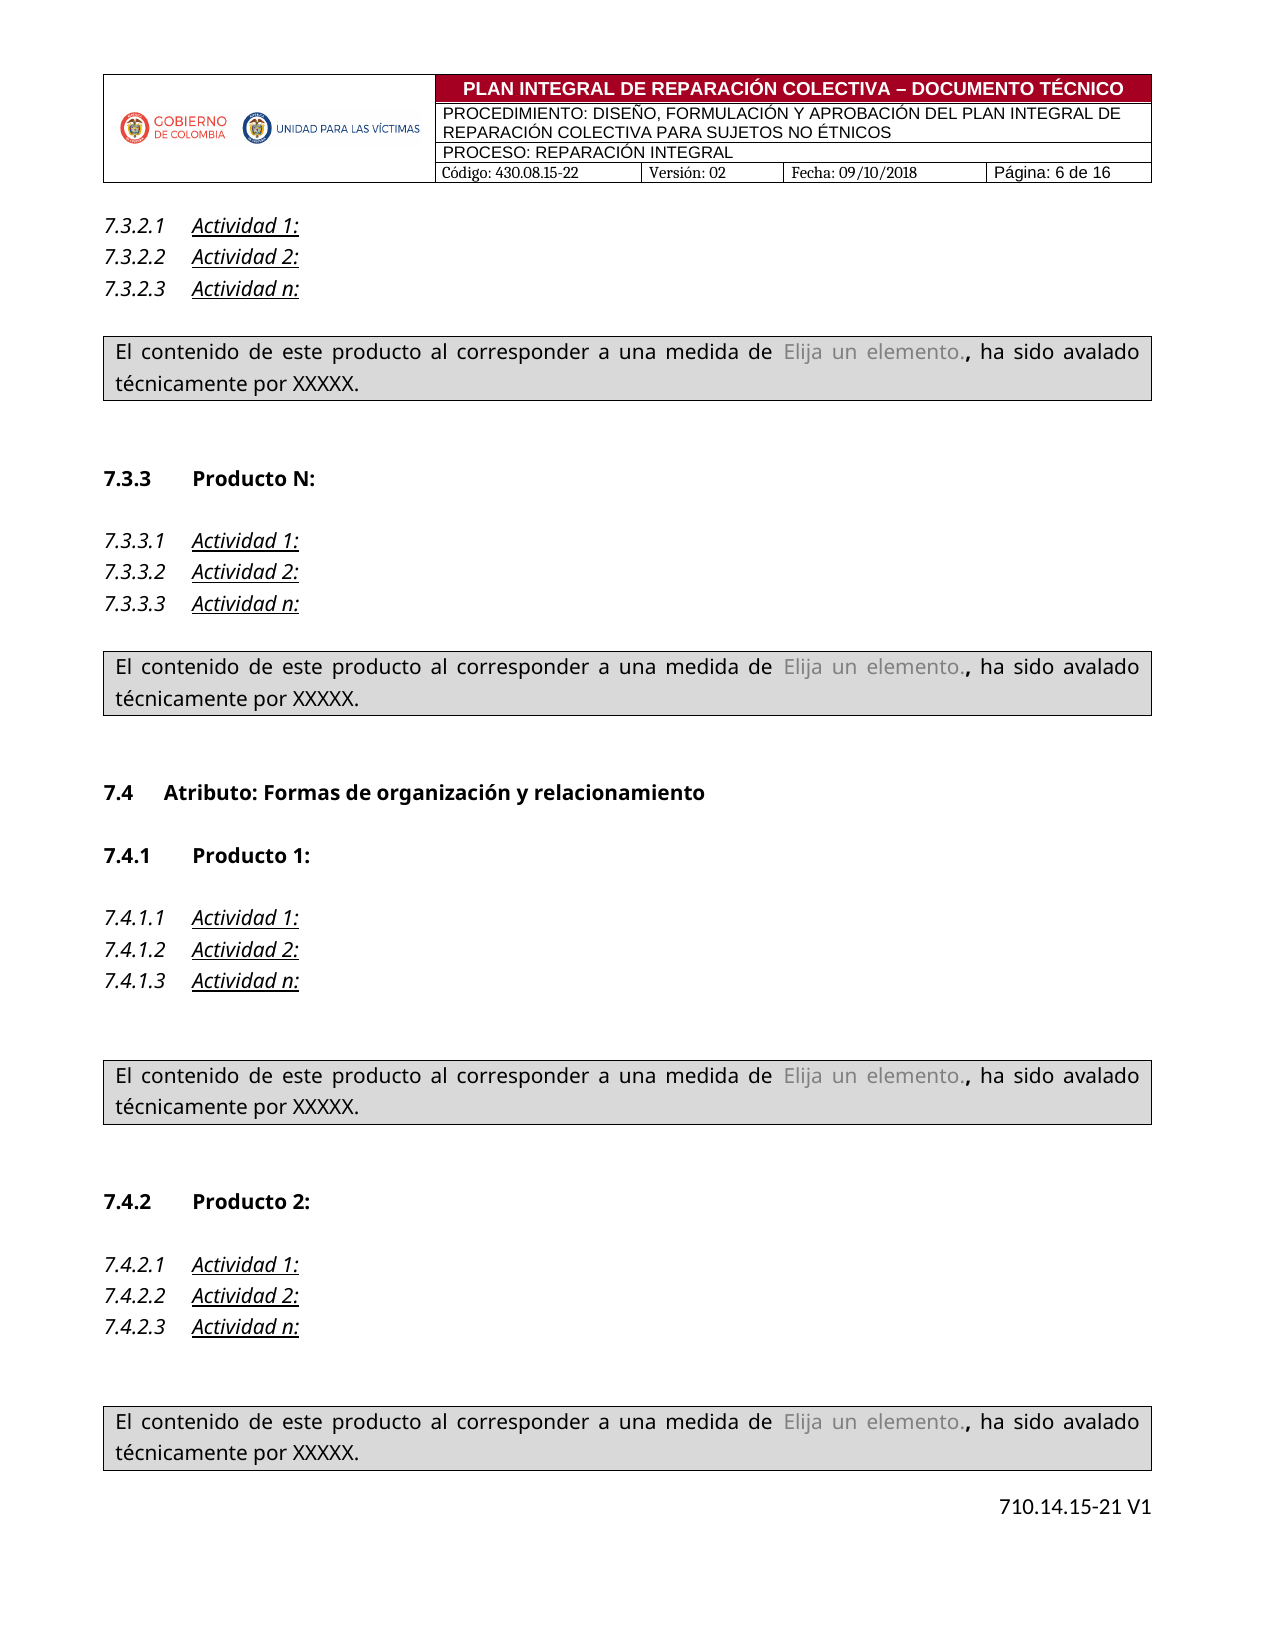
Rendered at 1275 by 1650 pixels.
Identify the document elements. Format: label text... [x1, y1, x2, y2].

subtitle Actividad 2: [103, 242, 1152, 271]
subtitle Actividad n: [103, 966, 1152, 994]
subtitle Producto N: [103, 464, 1152, 492]
subtitle Actividad 2: [103, 557, 1152, 586]
subtitle Actividad 2: [103, 1281, 1152, 1309]
subtitle Actividad n: [103, 1312, 1152, 1341]
subtitle Actividad 1: [103, 1250, 1152, 1278]
subtitle Actividad n: [103, 589, 1152, 617]
table_header El contenido de este producto al corresponder a una medida de , ha sido avalado técnicamente por XXXXX. [104, 337, 1151, 400]
table_header El contenido de este producto al corresponder a una medida de , ha sido avalado técnicamente por XXXXX. [104, 1061, 1151, 1124]
subtitle Actividad 1: [103, 526, 1152, 554]
subtitle Actividad 1: [103, 903, 1152, 932]
table_header El contenido de este producto al corresponder a una medida de , ha sido avalado técnicamente por XXXXX. [104, 652, 1151, 715]
picture [117, 110, 422, 147]
subtitle Atributo: Formas de organización y relacionamiento [103, 778, 1152, 807]
subtitle Actividad n: [103, 274, 1152, 302]
subtitle Actividad 2: [103, 935, 1152, 963]
subtitle Producto 2: [103, 1187, 1152, 1216]
subtitle Producto 1: [103, 841, 1152, 869]
table_header El contenido de este producto al corresponder a una medida de , ha sido avalado técnicamente por XXXXX. [104, 1407, 1151, 1470]
subtitle Actividad 1: [103, 211, 1152, 240]
